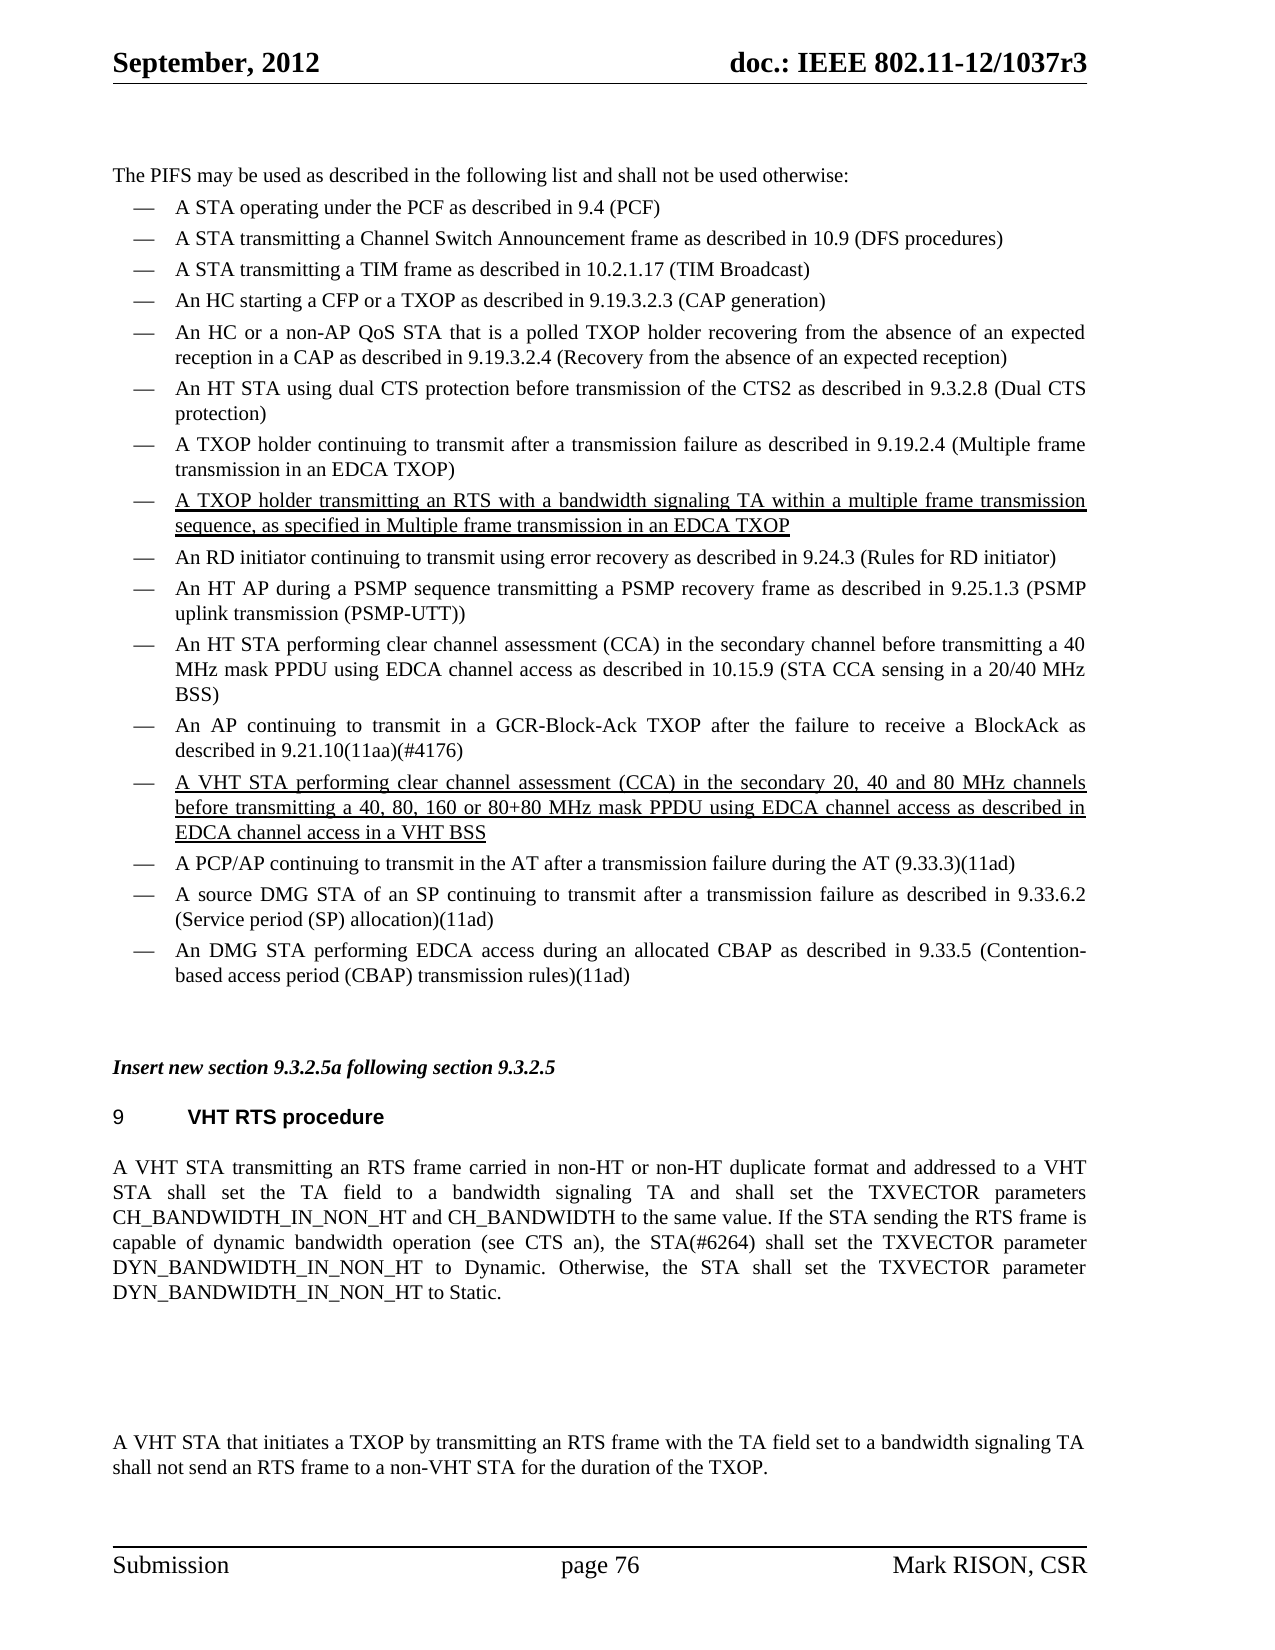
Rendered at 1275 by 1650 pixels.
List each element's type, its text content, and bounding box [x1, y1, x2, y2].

list VHT RTS procedure [112, 1104, 1087, 1129]
list A STA operating under the PCF as described in 9.4 (PCF) [133, 194, 1087, 219]
list An HC or a non-AP QoS STA that is a polled TXOP holder recovering from the absence of an expected reception in a CAP as described in 9.19.3.2.4 (Recovery from the absence of an expected reception) [133, 319, 1087, 369]
list A VHT STA performing clear channel assessment (CCA) in the secondary 20, 40 and 80 MHz channels before transmitting a 40, 80, 160 or 80+80 MHz mask PPDU using EDCA channel access as described in EDCA channel access in a VHT BSS [133, 769, 1087, 844]
list A source DMG STA of an SP continuing to transmit after a transmission failure as described in 9.33.6.2 (Service period (SP) allocation)(11ad) [133, 881, 1087, 931]
text The PIFS may be used as described in the following list and shall not be used otherwise: [112, 162, 1087, 187]
list A STA transmitting a Channel Switch Announcement frame as described in 10.9 (DFS procedures) [133, 225, 1087, 250]
list An HT STA performing clear channel assessment (CCA) in the secondary channel before transmitting a 40 MHz mask PPDU using EDCA channel access as described in 10.15.9 (STA CCA sensing in a 20/40 MHz BSS) [133, 631, 1087, 706]
list A TXOP holder continuing to transmit after a transmission failure as described in 9.19.2.4 (Multiple frame transmission in an EDCA TXOP) [133, 431, 1087, 481]
list An HT STA using dual CTS protection before transmission of the CTS2 as described in 9.3.2.8 (Dual CTS protection) [133, 375, 1087, 425]
list A PCP/AP continuing to transmit in the AT after a transmission failure during the AT (9.33.3)(11ad) [133, 850, 1087, 875]
list A TXOP holder transmitting an RTS with a bandwidth signaling TA within a multiple frame transmission sequence, as specified in Multiple frame transmission in an EDCA TXOP [133, 487, 1087, 537]
list An HT AP during a PSMP sequence transmitting a PSMP recovery frame as described in 9.25.1.3 (PSMP uplink transmission (PSMP-UTT)) [133, 575, 1087, 625]
list A STA transmitting a TIM frame as described in 10.2.1.17 (TIM Broadcast) [133, 256, 1087, 281]
list An DMG STA performing EDCA access during an allocated CBAP as described in 9.33.5 (Contention-based access period (CBAP) transmission rules)(11ad) [133, 937, 1087, 987]
list An HC starting a CFP or a TXOP as described in 9.19.3.2.3 (CAP generation) [133, 287, 1087, 312]
list An RD initiator continuing to transmit using error recovery as described in 9.24.3 (Rules for RD initiator) [133, 544, 1087, 569]
list An AP continuing to transmit in a GCR-Block-Ack TXOP after the failure to receive a BlockAck as described in 9.21.10(11aa)(#4176) [133, 712, 1087, 762]
text Insert new section 9.3.2.5a following section 9.3.2.5 [112, 1054, 1087, 1079]
text A VHT STA that initiates a TXOP by transmitting an RTS frame with the TA field set to a bandwidth signaling TA shall not send an RTS frame to a non-VHT STA for the duration of the TXOP. [112, 1429, 1087, 1479]
text A VHT STA transmitting an RTS frame carried in non-HT or non-HT duplicate format and addressed to a VHT STA shall set the TA field to a bandwidth signaling TA and shall set the TXVECTOR parameters CH_BANDWIDTH_IN_NON_HT and CH_BANDWIDTH to the same value. If the STA sending the RTS frame is capable of dynamic bandwidth operation (see CTS an), the STA(#6264) shall set the TXVECTOR parameter DYN_BANDWIDTH_IN_NON_HT to Dynamic. Otherwise, the STA shall set the TXVECTOR parameter DYN_BANDWIDTH_IN_NON_HT to Static. [112, 1154, 1087, 1304]
